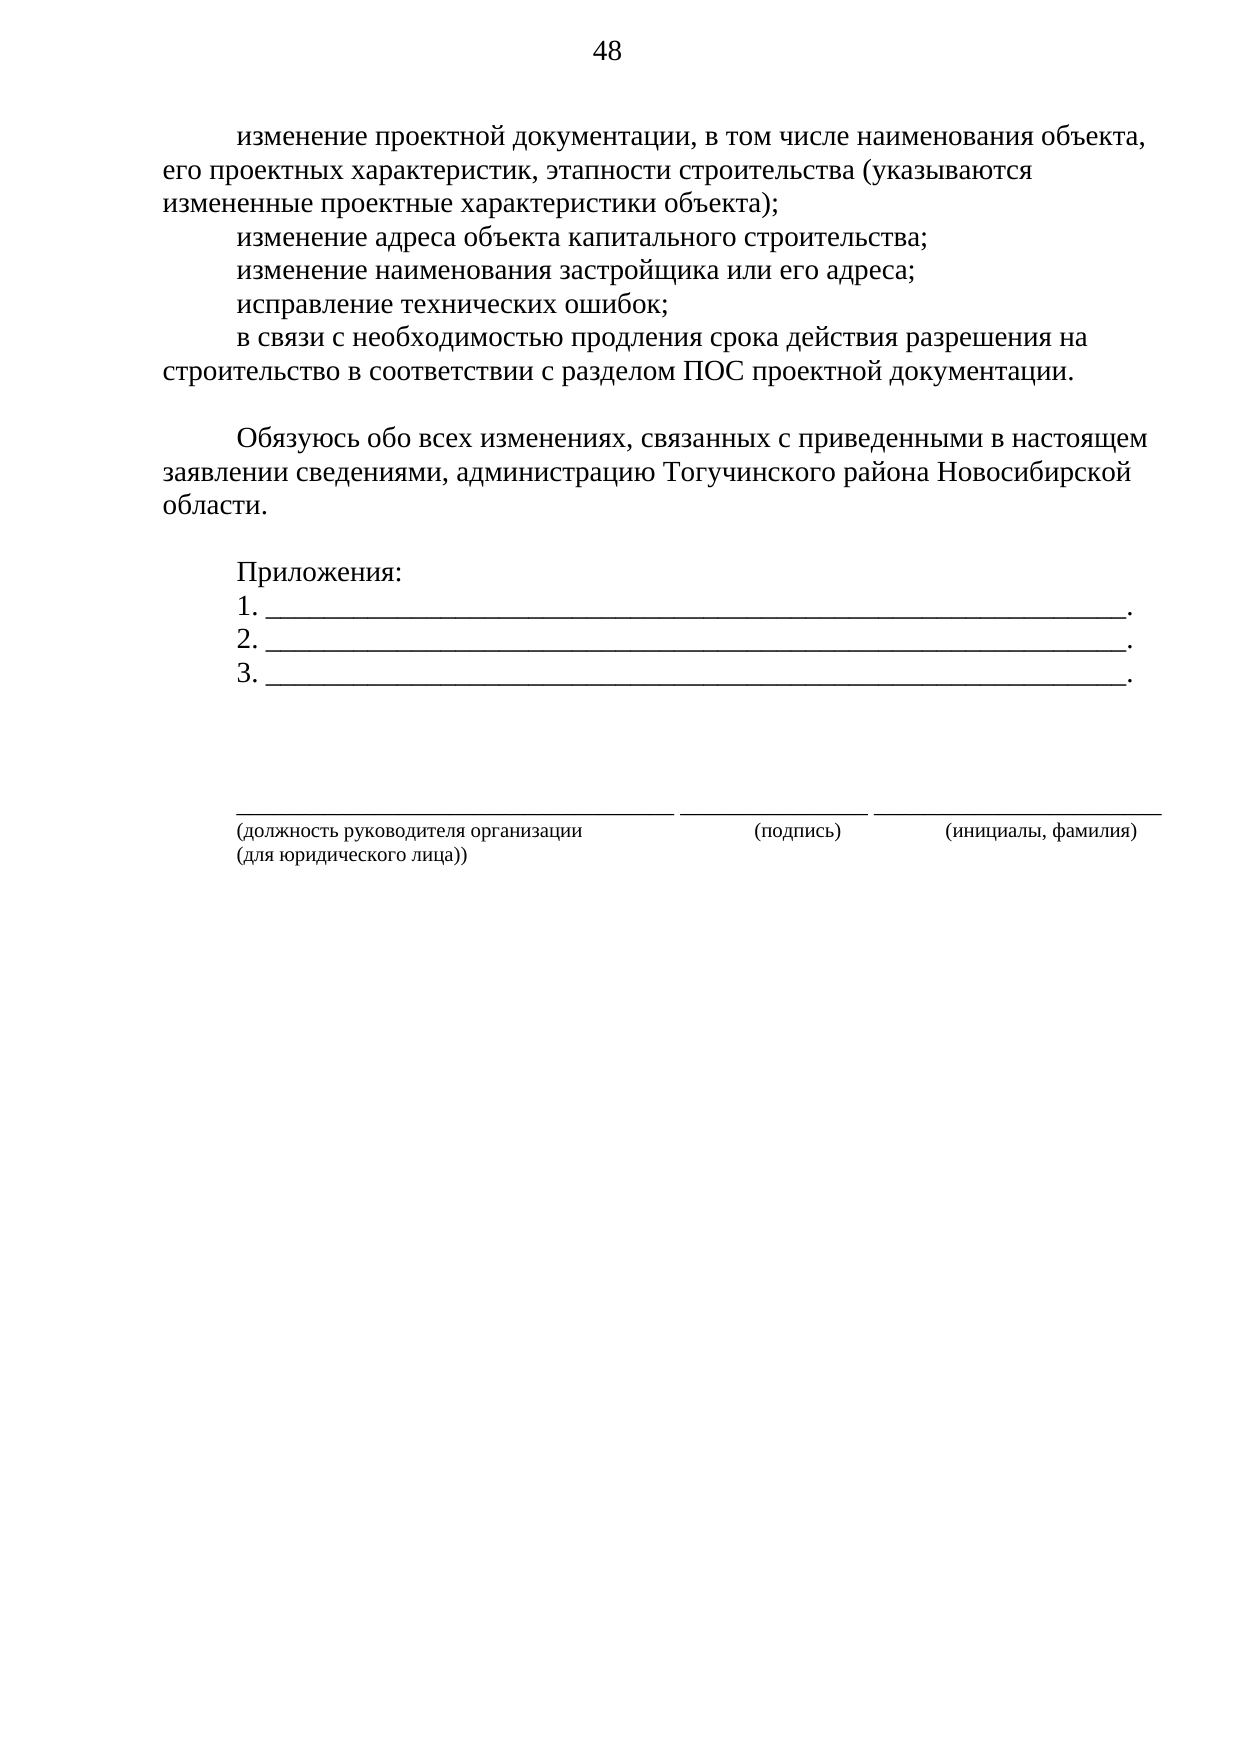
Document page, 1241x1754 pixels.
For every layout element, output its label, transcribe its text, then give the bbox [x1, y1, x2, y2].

text изменение адреса объекта капитального строительства; [162, 219, 1181, 252]
text 2. ___________________________________________________________. [162, 621, 1181, 655]
text изменение наименования застройщика или его адреса; [162, 252, 1181, 286]
text (должность руководителя организации (подпись) (инициалы, фамилия) [162, 818, 1181, 842]
text исправление технических ошибок; [162, 286, 1181, 319]
text в связи с необходимостью продления срока действия разрешения на строительство в соответствии с разделом ПОС проектной документации. [162, 319, 1181, 387]
text (для юридического лица)) [162, 842, 1181, 866]
text ___________________________________ _______________ _______________________ [162, 789, 1181, 818]
text Приложения: [162, 554, 1181, 588]
text Обязуюсь обо всех изменениях, связанных с приведенными в настоящем заявлении сведениями, администрацию Тогучинского района Новосибирской области. [162, 420, 1181, 521]
text 1. ___________________________________________________________. [162, 588, 1181, 621]
text 3. ___________________________________________________________. [162, 655, 1181, 688]
text изменение проектной документации, в том числе наименования объекта, его проектных характеристик, этапности строительства (указываются измененные проектные характеристики объекта); [162, 118, 1181, 219]
